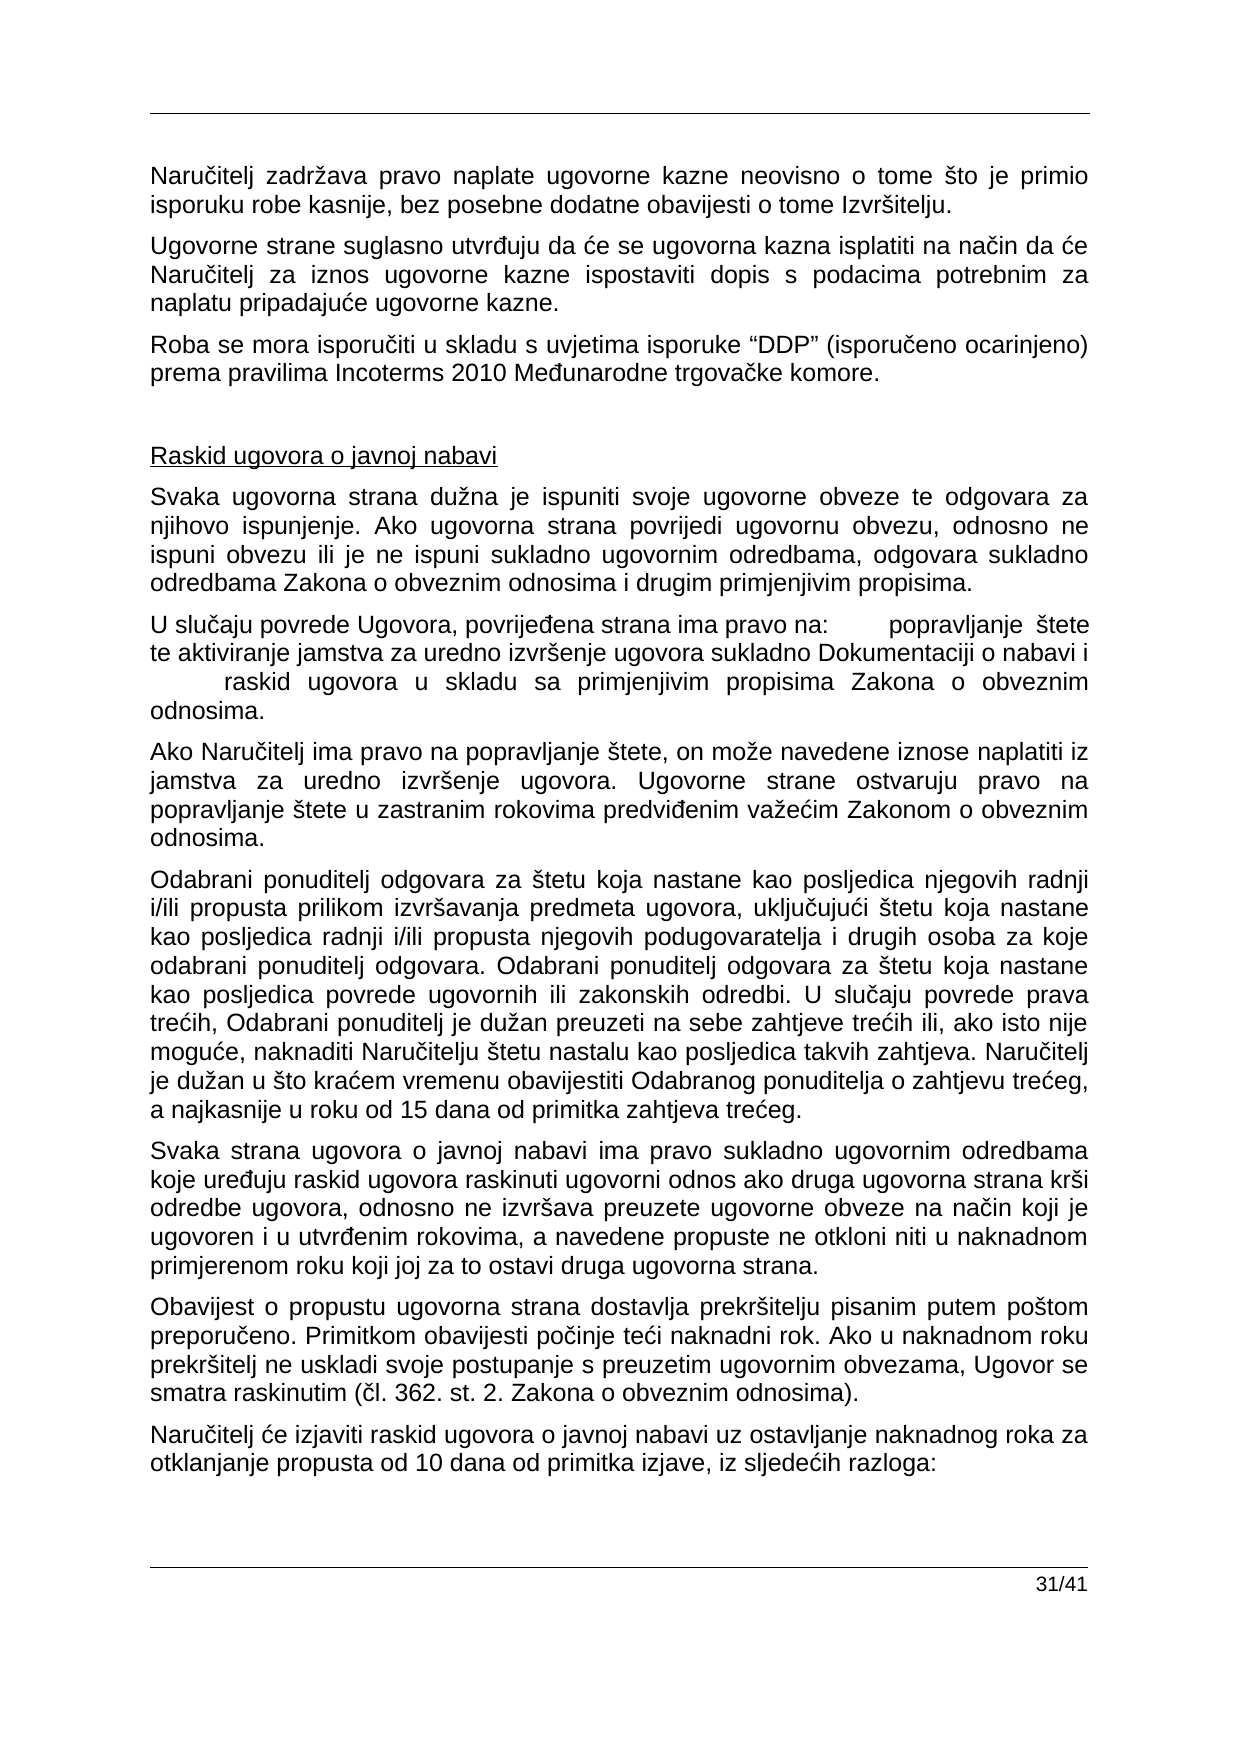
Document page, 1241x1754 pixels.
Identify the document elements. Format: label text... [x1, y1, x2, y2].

text Obavijest o propustu ugovorna strana dostavlja prekršitelju pisanim putem poštom preporučeno. Primitkom obavijesti počinje teći naknadni rok. Ako u naknadnom roku prekršitelj ne uskladi svoje postupanje s preuzetim ugovornim obvezama, Ugovor se smatra raskinutim (čl. 362. st. 2. Zakona o obveznim odnosima). [150, 1292, 1090, 1407]
text Ugovorne strane suglasno utvrđuju da će se ugovorna kazna isplatiti na način da će Naručitelj za iznos ugovorne kazne ispostaviti dopis s podacima potrebnim za naplatu pripadajuće ugovorne kazne. [150, 231, 1090, 317]
text U slučaju povrede Ugovora, povrijeđena strana ima pravo na: popravljanje štete te aktiviranje jamstva za uredno izvršenje ugovora sukladno Dokumentaciji o nabavi i raskid ugovora u skladu sa primjenjivim propisima Zakona o obveznim odnosima. [150, 609, 1090, 724]
text Ako Naručitelj ima pravo na popravljanje štete, on može navedene iznose naplatiti iz jamstva za uredno izvršenje ugovora. Ugovorne strane ostvaruju pravo na popravljanje štete u zastranim rokovima predviđenim važećim Zakonom o obveznim odnosima. [150, 737, 1090, 852]
text Svaka strana ugovora o javnoj nabavi ima pravo sukladno ugovornim odredbama koje uređuju raskid ugovora raskinuti ugovorni odnos ako druga ugovorna strana krši odredbe ugovora, odnosno ne izvršava preuzete ugovorne obveze na način koji je ugovoren i u utvrđenim rokovima, a navedene propuste ne otkloni niti u naknadnom primjerenom roku koji joj za to ostavi druga ugovorna strana. [150, 1136, 1090, 1279]
text Odabrani ponuditelj odgovara za štetu koja nastane kao posljedica njegovih radnji i/ili propusta prilikom izvršavanja predmeta ugovora, uključujući štetu koja nastane kao posljedica radnji i/ili propusta njegovih podugovaratelja i drugih osoba za koje odabrani ponuditelj odgovara. Odabrani ponuditelj odgovara za štetu koja nastane kao posljedica povrede ugovornih ili zakonskih odredbi. U slučaju povrede prava trećih, Odabrani ponuditelj je dužan preuzeti na sebe zahtjeve trećih ili, ako isto nije moguće, naknaditi Naručitelju štetu nastalu kao posljedica takvih zahtjeva. Naručitelj je dužan u što kraćem vremenu obavijestiti Odabranog ponuditelja o zahtjevu trećeg, a najkasnije u roku od 15 dana od primitka zahtjeva trećeg. [150, 864, 1090, 1123]
text Naručitelj zadržava pravo naplate ugovorne kazne neovisno o tome što je primio isporuku robe kasnije, bez posebne dodatne obavijesti o tome Izvršitelju. [150, 161, 1090, 218]
text Naručitelj će izjaviti raskid ugovora o javnoj nabavi uz ostavljanje naknadnog roka za otklanjanje propusta od 10 dana od primitka izjave, iz sljedećih razloga: [150, 1419, 1090, 1477]
text Raskid ugovora o javnoj nabavi [150, 441, 1090, 469]
text Svaka ugovorna strana dužna je ispuniti svoje ugovorne obveze te odgovara za njihovo ispunjenje. Ako ugovorna strana povrijedi ugovornu obvezu, odnosno ne ispuni obvezu ili je ne ispuni sukladno ugovornim odredbama, odgovara sukladno odredbama Zakona o obveznim odnosima i drugim primjenjivim propisima. [150, 482, 1090, 597]
text Roba se mora isporučiti u skladu s uvjetima isporuke “DDP” (isporučeno ocarinjeno) prema pravilima Incoterms 2010 Međunarodne trgovačke komore. [150, 329, 1090, 387]
